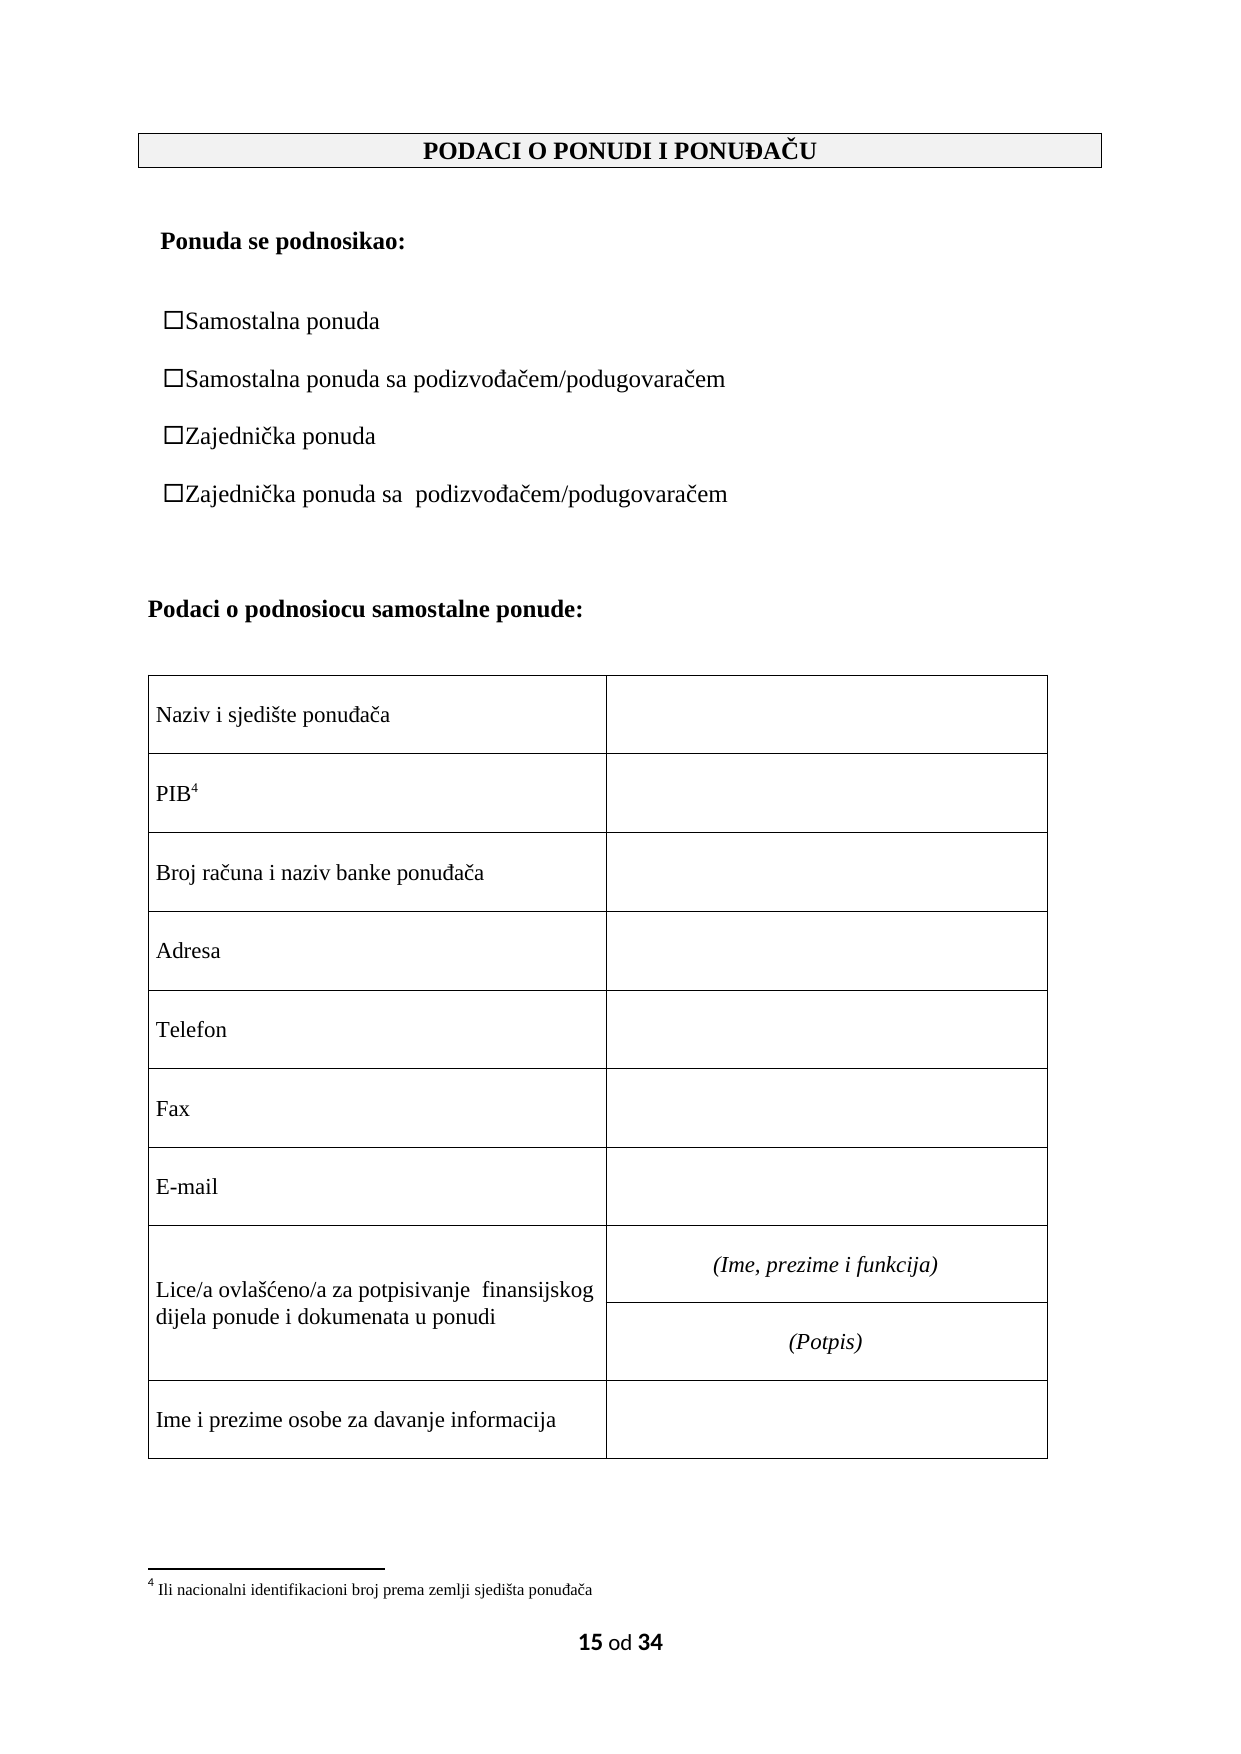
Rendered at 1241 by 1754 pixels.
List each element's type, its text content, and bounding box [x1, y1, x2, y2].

table_cell [607, 833, 1047, 911]
table_cell Broj računa i naziv banke ponuđača [149, 833, 606, 911]
table_cell [607, 991, 1047, 1068]
text Zajednička ponuda sa podizvođačem/podugovaračem [162, 479, 1093, 507]
subtitle PODACI O PONUDI I PONUĐAČU [139, 134, 1101, 167]
table_cell Fax [149, 1069, 606, 1147]
table_cell [607, 1148, 1047, 1224]
table_header Naziv i sjedište ponuđača [149, 676, 606, 753]
table_cell [607, 1069, 1047, 1147]
table_cell [607, 912, 1047, 989]
table_cell E-mail [149, 1148, 606, 1224]
table_cell Ime i prezime osobe za davanje informacija [149, 1381, 606, 1457]
text Podaci o podnosiocu samostalne ponude: [148, 594, 1093, 623]
table_cell PIB [149, 754, 606, 832]
table_cell Lice/a ovlašćeno/a za potpisivanje finansijskog dijela ponude i dokumenata u ponudi [149, 1226, 606, 1380]
text Zajednička ponuda [162, 421, 1093, 450]
table_cell [607, 1381, 1047, 1457]
table_cell Telefon [149, 991, 606, 1068]
table_cell [607, 754, 1047, 832]
table_cell (Potpis) [607, 1303, 1047, 1380]
table_cell (Ime, prezime i funkcija) [607, 1226, 1047, 1302]
text Ponuda se podnosikao: [148, 226, 1093, 255]
table_cell Adresa [149, 912, 606, 989]
text Samostalna ponuda [162, 306, 1093, 335]
table_header [607, 676, 1047, 753]
text Samostalna ponuda sa podizvođačem/podugovaračem [162, 364, 1093, 392]
